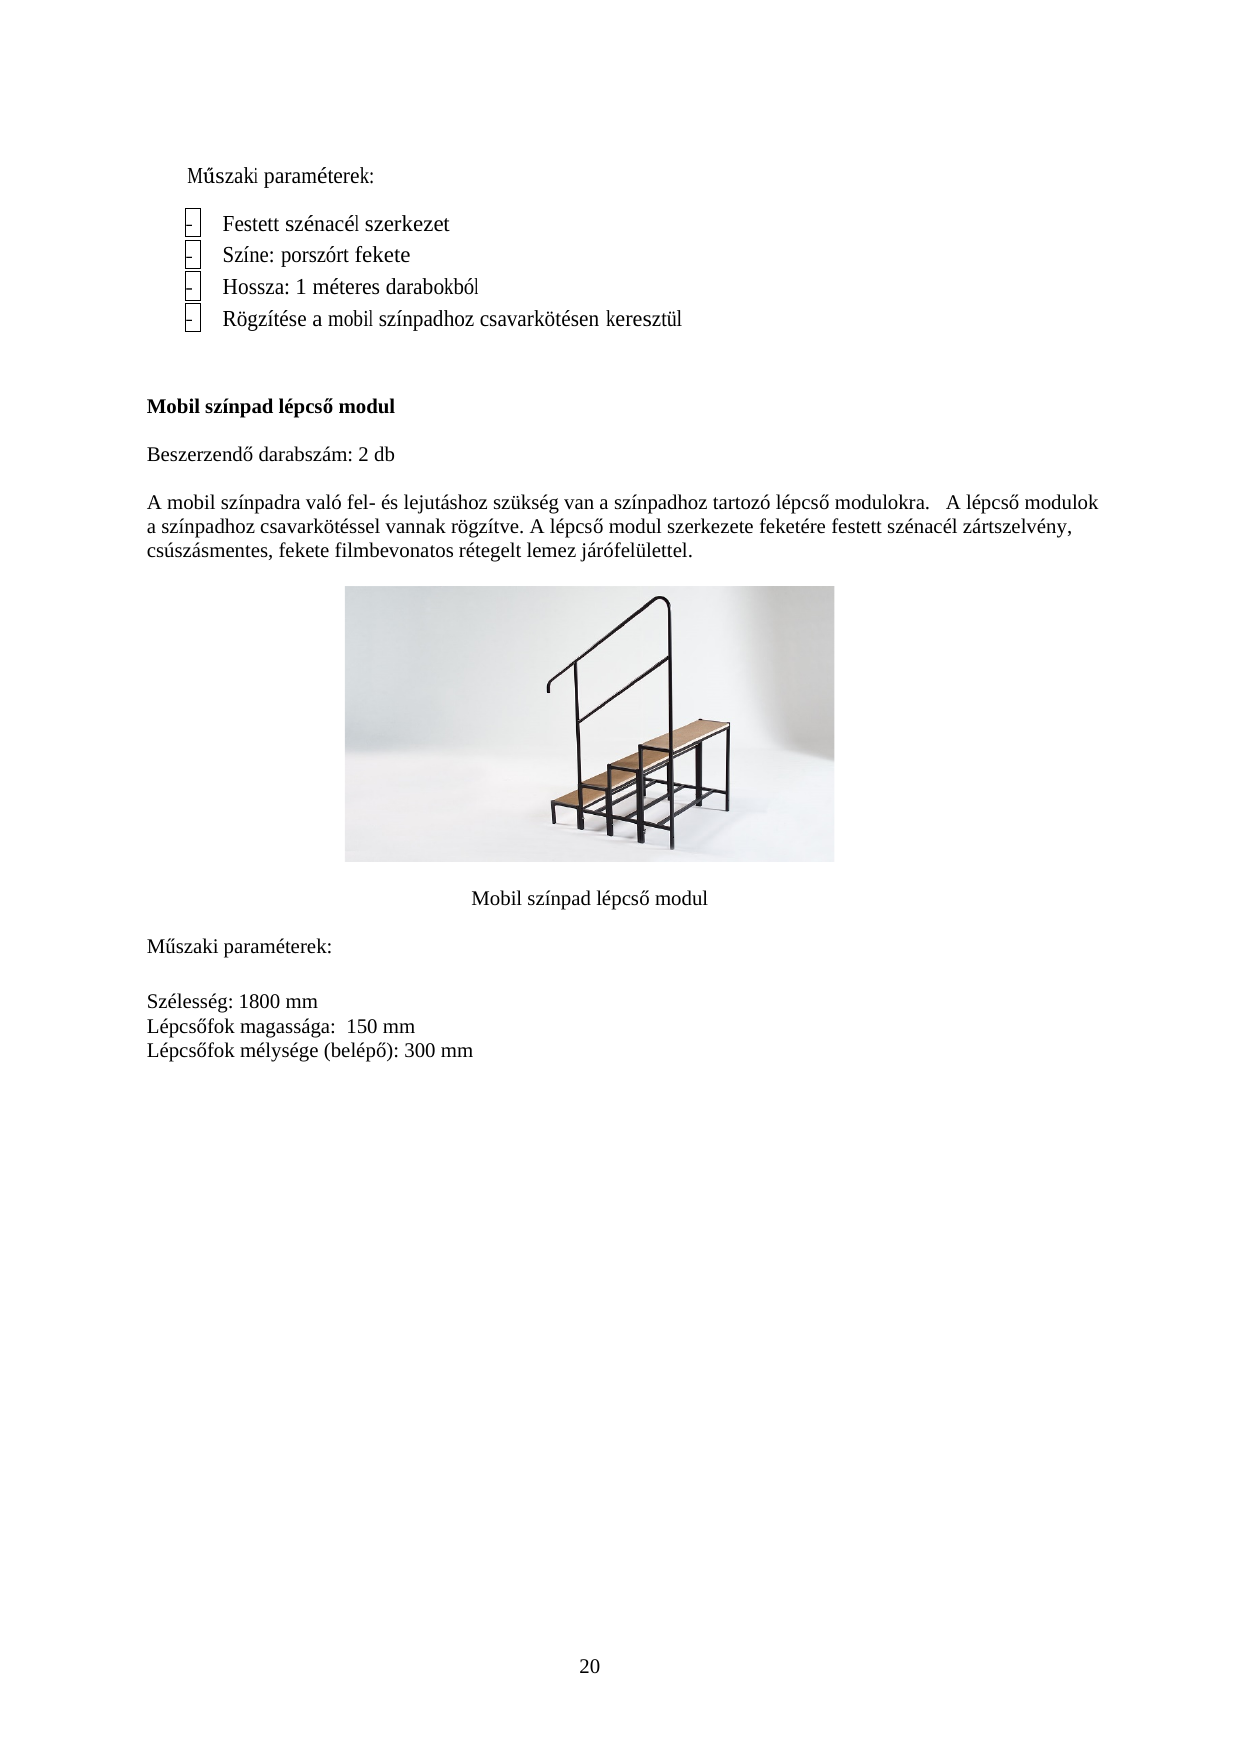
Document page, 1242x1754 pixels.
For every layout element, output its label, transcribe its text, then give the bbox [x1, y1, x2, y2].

text Műszaki paraméterek: [113, 162, 377, 187]
text Szélesség: 1800 mm [73, 989, 1106, 1013]
text Lépcsőfok magassága: 150 mm [73, 1013, 1106, 1038]
picture [186, 209, 200, 236]
text A mobil színpadra való fel- és lejutáshoz szükség van a színpadhoz tartozó lépcső modulokra. A lépcső modulok a színpadhoz csavarkötéssel vannak rögzítve. A lépcső modul szerkezete feketére festett szénacél zártszelvény, csúszásmentes, fekete filmbevonatos rétegelt lemez járófelülettel. [147, 490, 1106, 562]
text Mobil színpad lépcső modul [73, 886, 1106, 910]
picture [186, 272, 200, 300]
text Műszaki paraméterek: [73, 934, 1106, 958]
text Hossza: 1 méteres darabokból [222, 273, 1106, 299]
picture [186, 241, 200, 268]
text Rögzítése a mobil színpadhoz csavarkötésen keresztül [222, 304, 1106, 331]
text Mobil színpad lépcső modul [73, 394, 1106, 418]
text Beszerzendő darabszám: 2 db [73, 442, 1106, 466]
text Lépcsőfok mélysége (belépő): 300 mm [73, 1038, 1106, 1062]
picture [186, 304, 200, 331]
text Színe: porszórt fekete [222, 241, 1106, 268]
text Festett szénacél szerkezet [222, 210, 1106, 236]
picture [344, 586, 835, 862]
